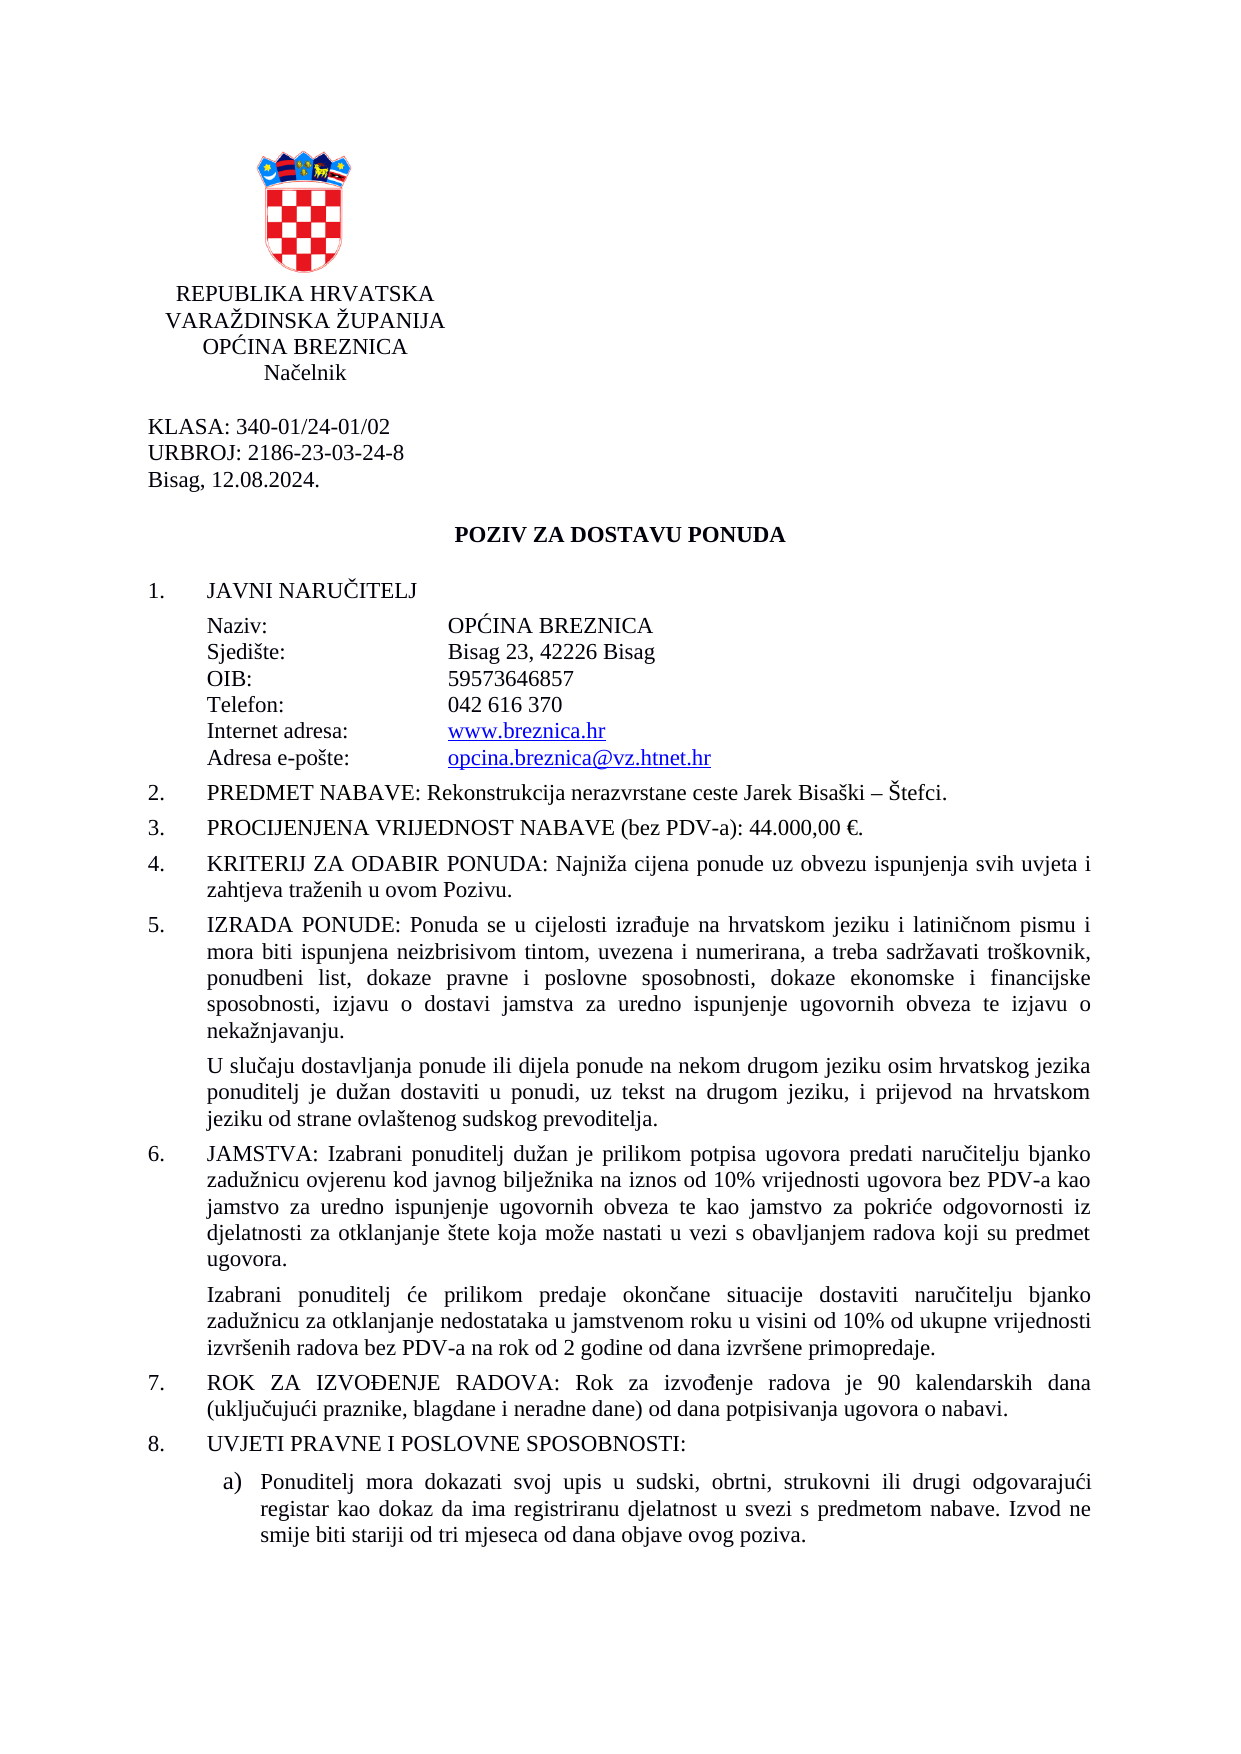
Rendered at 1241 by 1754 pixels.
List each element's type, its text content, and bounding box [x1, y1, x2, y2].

list JAVNI NARUČITELJ [148, 577, 1093, 603]
list ROK ZA IZVOĐENJE RADOVA: Rok za izvođenje radova je 90 kalendarskih dana (uključujući praznike, blagdane i neradne dane) od dana potpisivanja ugovora o nabavi. [148, 1369, 1093, 1422]
text POZIV ZA DOSTAVU PONUDA [148, 521, 1093, 547]
picture [253, 147, 357, 275]
text Naziv: OPĆINA BREZNICA [207, 612, 1093, 638]
text Telefon: 042 616 370 [207, 691, 1093, 717]
list JAMSTVA: Izabrani ponuditelj dužan je prilikom potpisa ugovora predati naručitelju bjanko zadužnicu ovjerenu kod javnog bilježnika na iznos od 10% vrijednosti ugovora bez PDV-a kao jamstvo za uredno ispunjenje ugovornih obveza te kao jamstvo za pokriće odgovornosti iz djelatnosti za otklanjanje štete koja može nastati u vezi s obavljanjem radova koji su predmet ugovora. [148, 1140, 1093, 1272]
text Izabrani ponuditelj će prilikom predaje okončane situacije dostaviti naručitelju bjanko zadužnicu za otklanjanje nedostataka u jamstvenom roku u visini od 10% od ukupne vrijednosti izvršenih radova bez PDV-a na rok od 2 godine od dana izvršene primopredaje. [207, 1281, 1093, 1360]
list KRITERIJ ZA ODABIR PONUDA: Najniža cijena ponude uz obvezu ispunjenja svih uvjeta i zahtjeva traženih u ovom Pozivu. [148, 850, 1093, 902]
list PROCIJENJENA VRIJEDNOST NABAVE (bez PDV-a): 44.000,00 €. [148, 814, 1093, 841]
text OIB: 59573646857 [207, 665, 1093, 691]
list IZRADA PONUDE: Ponuda se u cijelosti izrađuje na hrvatskom jeziku i latiničnom pismu i mora biti ispunjena neizbrisivom tintom, uvezena i numerirana, a treba sadržavati troškovnik, ponudbeni list, dokaze pravne i poslovne sposobnosti, dokaze ekonomske i financijske sposobnosti, izjavu o dostavi jamstva za uredno ispunjenje ugovornih obveza te izjavu o nekažnjavanju. [148, 911, 1093, 1043]
list Ponuditelj mora dokazati svoj upis u sudski, obrtni, strukovni ili drugi odgovarajući registar kao dokaz da ima registriranu djelatnost u svezi s predmetom nabave. Izvod ne smije biti stariji od tri mjeseca od dana objave ovog poziva. [223, 1466, 1093, 1547]
text Sjedište: Bisag 23, 42226 Bisag [207, 638, 1093, 665]
table_header REPUBLIKA HRVATSKA VARAŽDINSKA ŽUPANIJA OPĆINA BREZNICA Načelnik [148, 148, 462, 413]
text U slučaju dostavljanja ponude ili dijela ponude na nekom drugom jeziku osim hrvatskog jezika ponuditelj je dužan dostaviti u ponudi, uz tekst na drugom jeziku, i prijevod na hrvatskom jeziku od strane ovlaštenog sudskog prevoditelja. [207, 1052, 1093, 1131]
list UVJETI PRAVNE I POSLOVNE SPOSOBNOSTI: [148, 1431, 1093, 1457]
text URBROJ: 2186-23-03-24-8 [148, 439, 1093, 466]
text KLASA: 340-01/24-01/02 [148, 413, 1093, 439]
list PREDMET NABAVE: Rekonstrukcija nerazvrstane ceste Jarek Bisaški – Štefci. [148, 779, 1093, 805]
text Adresa e-pošte: opcina.breznica@vz.htnet.hr [207, 744, 1093, 770]
text Internet adresa: www.breznica.hr [207, 717, 1093, 744]
text Bisag, 12.08.2024. [148, 466, 1093, 492]
